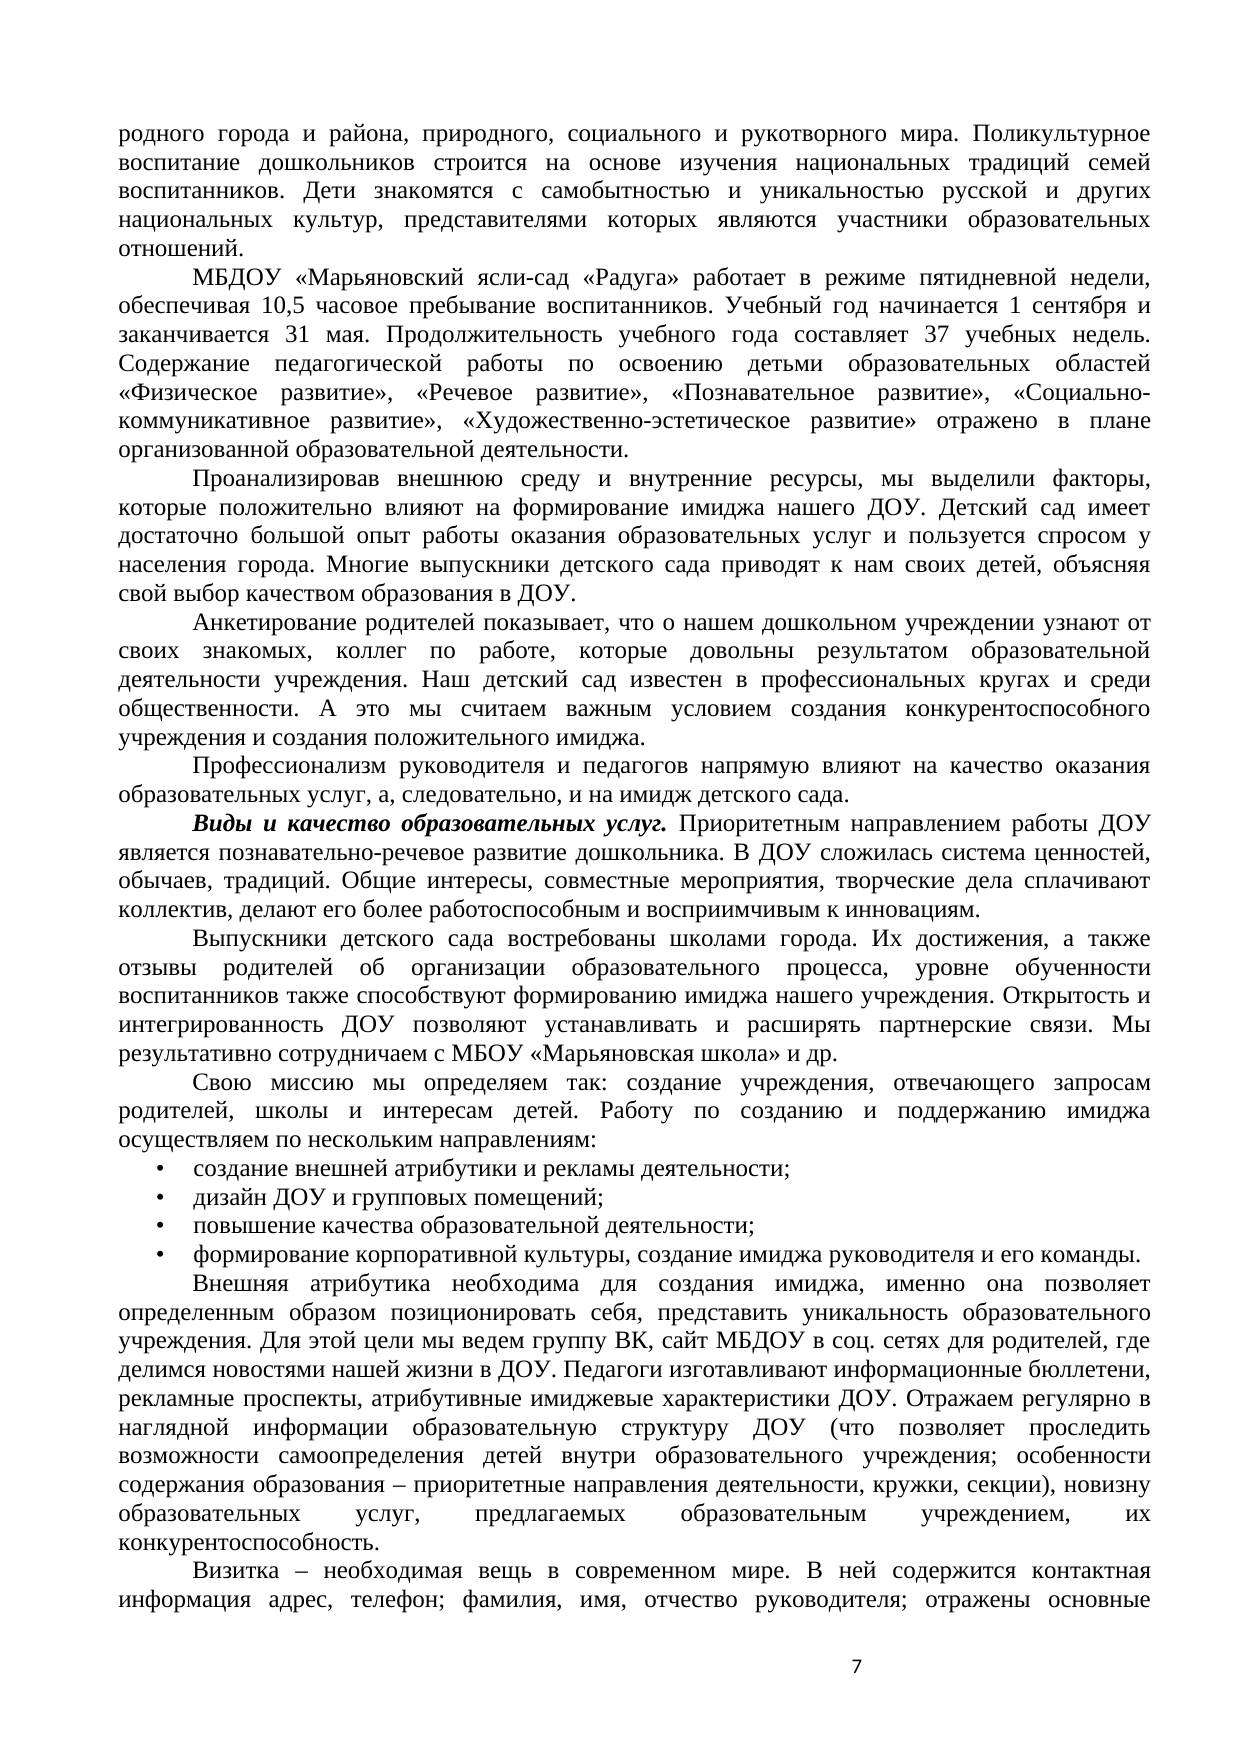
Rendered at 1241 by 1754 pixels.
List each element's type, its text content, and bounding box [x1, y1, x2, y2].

text Анкетирование родителей показывает, что о нашем дошкольном учреждении узнают от своих знакомых, коллег по работе, которые довольны результатом образовательной деятельности учреждения. Наш детский сад известен в профессиональных кругах и среди общественности. А это мы считаем важным условием создания конкурентоспособного учреждения и создания положительного имиджа. [118, 607, 1152, 751]
list дизайн ДОУ и групповых помещений; [156, 1182, 1152, 1211]
text Внешняя атрибутика необходима для создания имиджа, именно она позволяет определенным образом позиционировать себя, представить уникальность образовательного учреждения. Для этой цели мы ведем группу ВК, сайт МБДОУ в соц. сетях для родителей, где делимся новостями нашей жизни в ДОУ. Педагоги изготавливают информационные бюллетени, рекламные проспекты, атрибутивные имиджевые характеристики ДОУ. Отражаем регулярно в наглядной информации образовательную структуру ДОУ (что позволяет проследить возможности самоопределения детей внутри образовательного учреждения; особенности содержания образования – приоритетные направления деятельности, кружки, секции), новизну образовательных услуг, предлагаемых образовательным учреждением, их конкурентоспособность. [118, 1268, 1152, 1556]
text Выпускники детского сада востребованы школами города. Их достижения, а также отзывы родителей об организации образовательного процесса, уровне обученности воспитанников также способствуют формированию имиджа нашего учреждения. Открытость и интегрированность ДОУ позволяют устанавливать и расширять партнерские связи. Мы результативно сотрудничаем с МБОУ «Марьяновская школа» и др. [118, 923, 1152, 1067]
text МБДОУ «Марьяновский ясли-сад «Радуга» работает в режиме пятидневной недели, обеспечивая 10,5 часовое пребывание воспитанников. Учебный год начинается 1 сентября и заканчивается 31 мая. Продолжительность учебного года составляет 37 учебных недель. Содержание педагогической работы по освоению детьми образовательных областей «Физическое развитие», «Речевое развитие», «Познавательное развитие», «Социально-коммуникативное развитие», «Художественно-эстетическое развитие» отражено в плане организованной образовательной деятельности. [118, 262, 1152, 463]
list формирование корпоративной культуры, создание имиджа руководителя и его команды. [156, 1239, 1152, 1268]
text Профессионализм руководителя и педагогов напрямую влияют на качество оказания образовательных услуг, а, следовательно, и на имидж детского сада. [118, 751, 1152, 808]
text Виды и качество образовательных услуг. Приоритетным направлением работы ДОУ является познавательно-речевое развитие дошкольника. В ДОУ сложилась система ценностей, обычаев, традиций. Общие интересы, совместные мероприятия, творческие дела сплачивают коллектив, делают его более работоспособным и восприимчивым к инновациям. [118, 808, 1152, 923]
text Проанализировав внешнюю среду и внутренние ресурсы, мы выделили факторы, которые положительно влияют на формирование имиджа нашего ДОУ. Детский сад имеет достаточно большой опыт работы оказания образовательных услуг и пользуется спросом у населения города. Многие выпускники детского сада приводят к нам своих детей, объясняя свой выбор качеством образования в ДОУ. [118, 463, 1152, 607]
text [118, 118, 1152, 262]
list создание внешней атрибутики и рекламы деятельности; [156, 1153, 1152, 1182]
text Свою миссию мы определяем так: создание учреждения, отвечающего запросам родителей, школы и интересам детей. Работу по созданию и поддержанию имиджа осуществляем по нескольким направлениям: [118, 1067, 1152, 1153]
list повышение качества образовательной деятельности; [156, 1211, 1152, 1239]
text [118, 1556, 1152, 1613]
